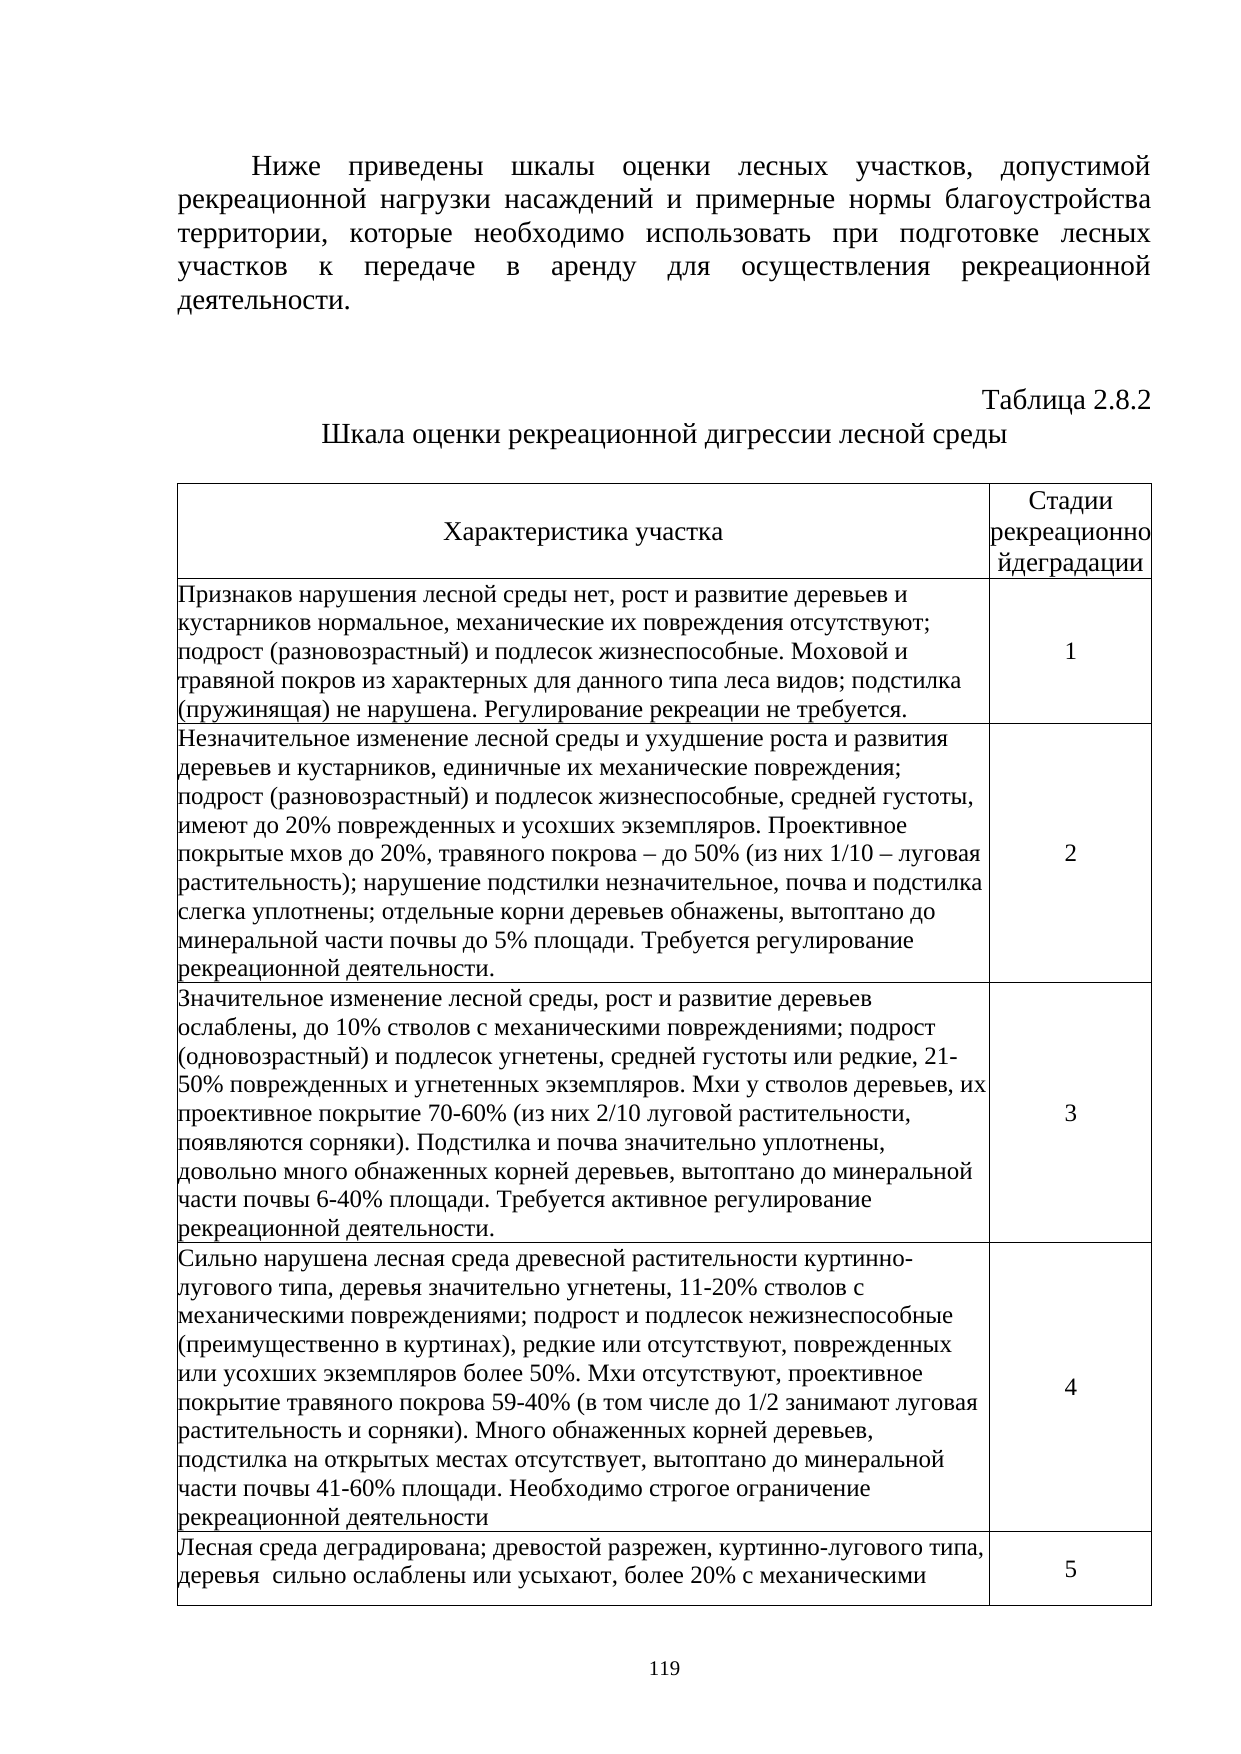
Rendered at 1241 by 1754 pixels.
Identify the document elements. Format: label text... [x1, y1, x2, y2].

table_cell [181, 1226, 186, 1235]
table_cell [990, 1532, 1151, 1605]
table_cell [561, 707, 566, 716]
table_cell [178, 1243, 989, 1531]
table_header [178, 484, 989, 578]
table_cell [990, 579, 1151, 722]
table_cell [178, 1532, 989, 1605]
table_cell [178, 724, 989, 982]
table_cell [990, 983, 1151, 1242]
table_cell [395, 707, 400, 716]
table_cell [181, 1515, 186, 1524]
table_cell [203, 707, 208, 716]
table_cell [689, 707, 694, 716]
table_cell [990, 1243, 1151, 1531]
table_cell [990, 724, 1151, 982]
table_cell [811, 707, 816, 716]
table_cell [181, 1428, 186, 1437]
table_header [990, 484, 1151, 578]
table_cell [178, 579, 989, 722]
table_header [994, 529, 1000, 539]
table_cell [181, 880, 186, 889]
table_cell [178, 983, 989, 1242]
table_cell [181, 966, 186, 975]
text Шкала оценки рекреационной дигрессии лесной среды [177, 416, 1152, 449]
text Ниже приведены шкалы оценки лесных участков, допустимой рекреационной нагрузки насаждений и примерные нормы благоустройства территории, которые необходимо использовать при подготовке лесных участков к передаче в аренду для осуществления рекреационной деятельности. [177, 148, 1152, 315]
text Таблица 2.8.2 [177, 382, 1152, 416]
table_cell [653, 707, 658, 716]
